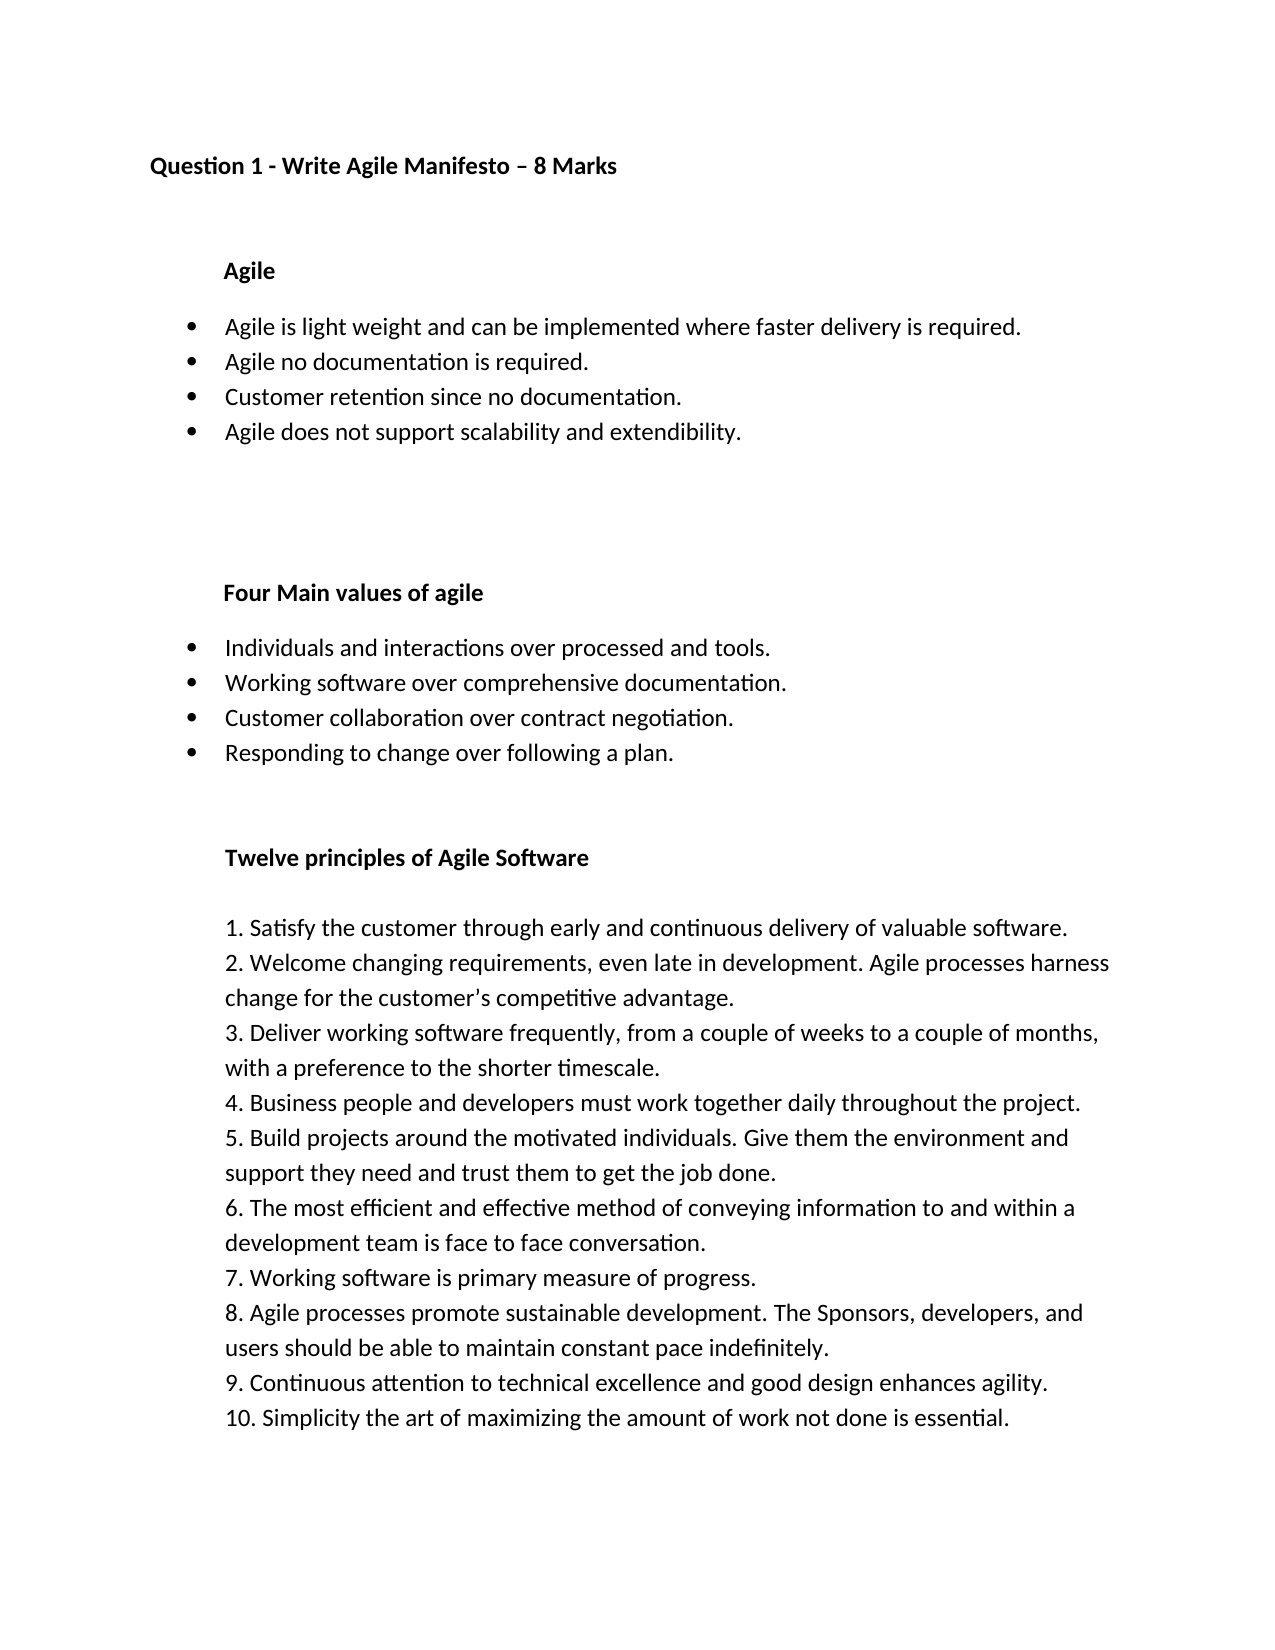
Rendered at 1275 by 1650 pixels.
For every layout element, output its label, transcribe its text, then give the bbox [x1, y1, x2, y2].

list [187, 737, 1125, 1468]
list Customer collaboration over contract negotiation. [187, 702, 1125, 733]
text Question 1 - Write Agile Manifesto – 8 Marks Agile [150, 150, 1125, 286]
list Individuals and interactions over processed and tools. [187, 632, 1125, 663]
list Agile does not support scalability and extendibility. [187, 416, 1125, 446]
list Agile no documentation is required. [187, 346, 1125, 376]
list Agile is light weight and can be implemented where faster delivery is required. [187, 311, 1125, 341]
list Working software over comprehensive documentation. [187, 667, 1125, 698]
text Four Main values of agile [150, 472, 1125, 607]
list Customer retention since no documentation. [187, 381, 1125, 411]
